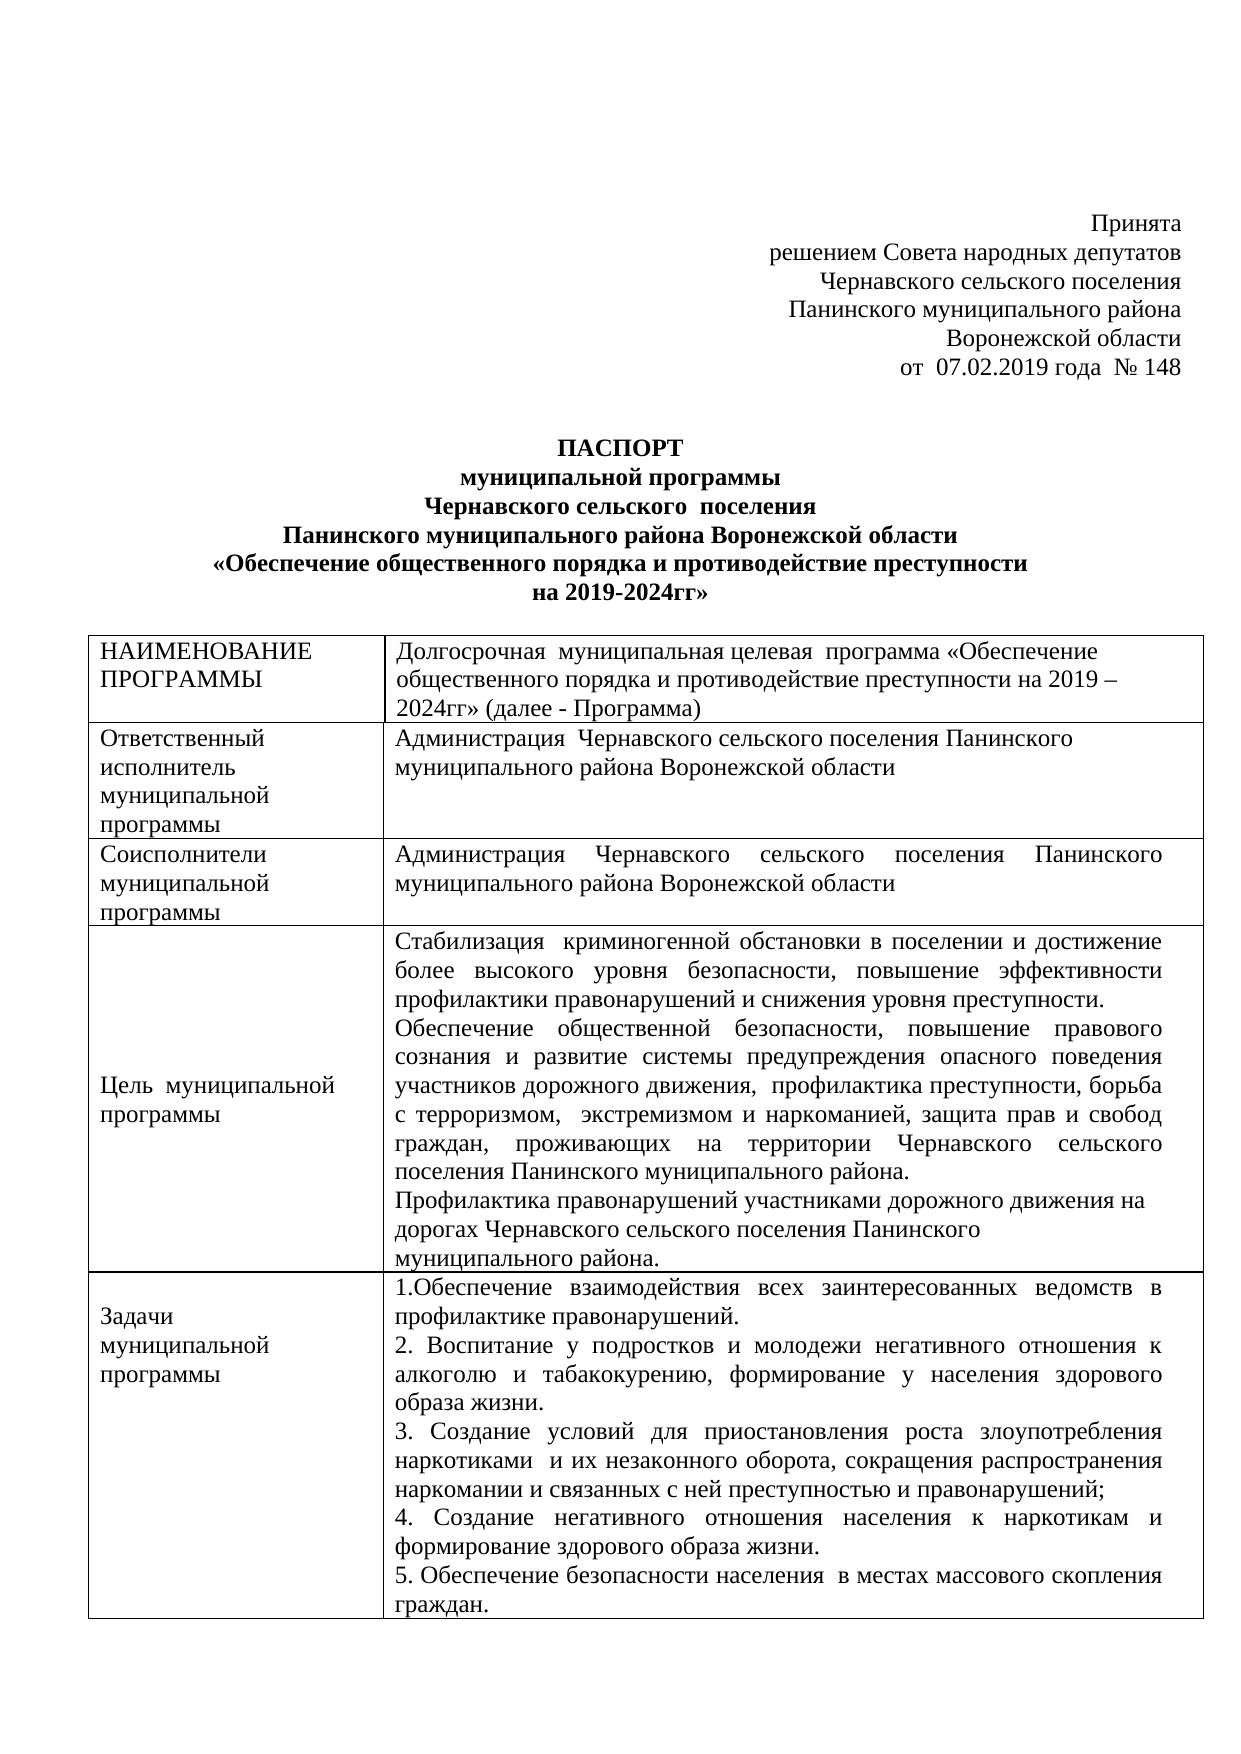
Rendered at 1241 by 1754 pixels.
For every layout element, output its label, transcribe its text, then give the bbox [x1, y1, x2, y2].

text Панинского муниципального района [89, 294, 1181, 323]
text ПАСПОРТ [89, 433, 1152, 462]
text Панинского муниципального района Воронежской области [89, 520, 1152, 548]
table_cell Соисполнители муниципальной программы [89, 839, 383, 925]
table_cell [384, 1273, 1203, 1617]
text на 2019-2024гг» [89, 577, 1152, 606]
table_cell Ответственный исполнитель муниципальной программы [89, 723, 383, 838]
table_cell Администрация Чернавского сельского поселения Панинского муниципального района Воронежской области [384, 723, 1203, 838]
table_header Долгосрочная муниципальная целевая программа «Обеспечение общественного порядка и противодействие преступности на 2019 – 2024гг» (далее - Программа) [386, 636, 1203, 722]
text Воронежской области [89, 323, 1181, 352]
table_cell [89, 1273, 383, 1617]
table_cell Цель муниципальной программы [89, 926, 383, 1271]
text Чернавского сельского поселения [89, 266, 1181, 294]
text от 07.02.2019 года № 148 [89, 352, 1181, 381]
text Принята [89, 208, 1181, 237]
text Чернавского сельского поселения [89, 491, 1152, 520]
table_cell Администрация Чернавского сельского поселения Панинского муниципального района Воронежской области [384, 839, 1203, 925]
text муниципальной программы [89, 462, 1152, 491]
table_header НАИМЕНОВАНИЕ ПРОГРАММЫ [89, 636, 384, 722]
table_cell Стабилизация криминогенной обстановки в поселении и достижение более высокого уровня безопасности, повышение эффективности профилактики правонарушений и снижения уровня преступности. Обеспечение общественной безопасности, повышение правового сознания и развитие системы предупреждения опасного поведения участников дорожного движения, профилактика преступности, борьба с терроризмом, экстремизмом и наркоманией, защита прав и свобод граждан, проживающих на территории Чернавского сельского поселения Панинского муниципального района. Профилактика правонарушений участниками дорожного движения на дорогах Чернавского сельского поселения Панинского муниципального района. [384, 926, 1203, 1271]
text «Обеспечение общественного порядка и противодействие преступности [89, 548, 1152, 577]
text решением Совета народных депутатов [89, 237, 1181, 266]
